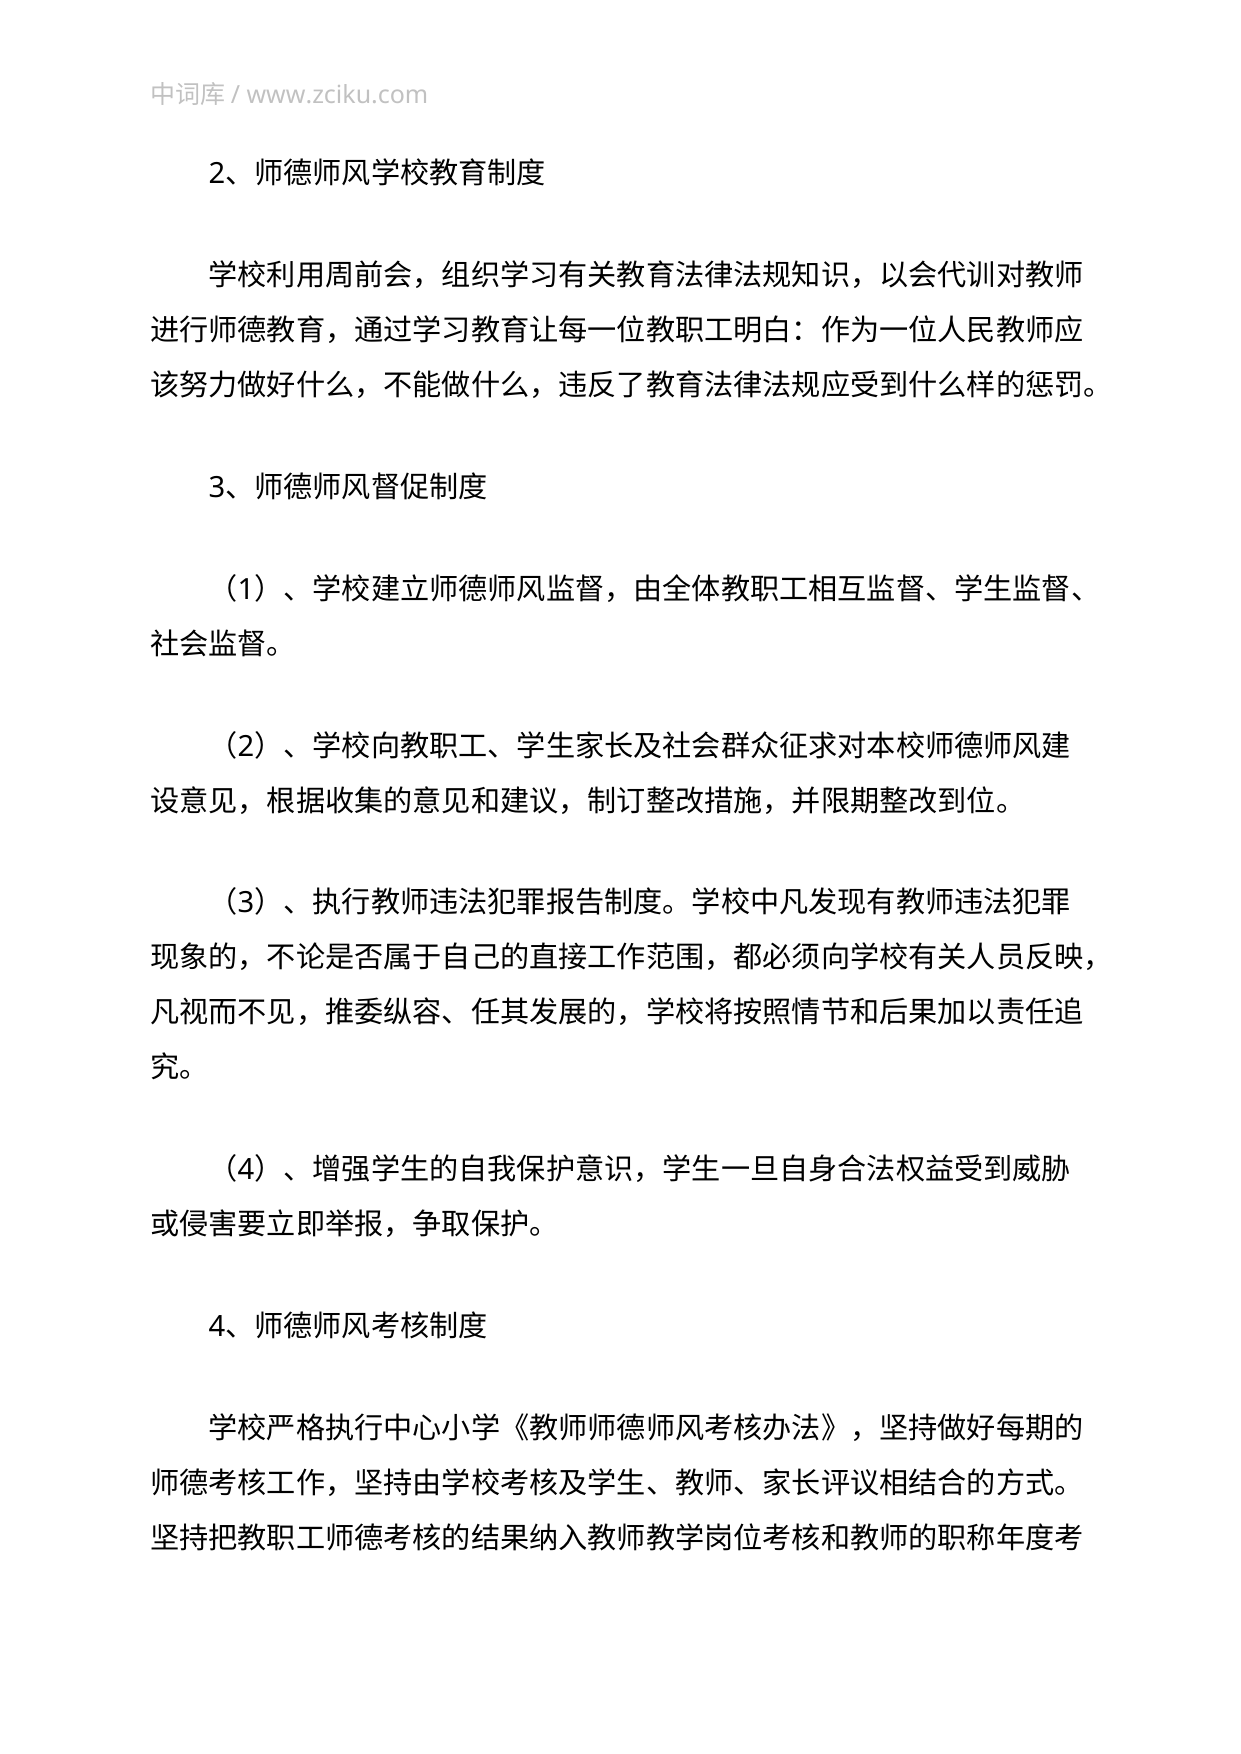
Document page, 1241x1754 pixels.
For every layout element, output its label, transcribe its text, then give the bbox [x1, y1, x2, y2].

text 3、师德师风督促制度 [150, 463, 1090, 506]
text 学校利用周前会，组织学习有关教育法律法规知识，以会代训对教师进行师德教育，通过学习教育让每一位教职工明白：作为一位人民教师应该努力做好什么，不能做什么，违反了教育法律法规应受到什么样的惩罚。 [150, 252, 1090, 404]
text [150, 1404, 1090, 1556]
text （4）、增强学生的自我保护意识，学生一旦自身合法权益受到威胁或侵害要立即举报，争取保护。 [150, 1146, 1090, 1243]
text 2、师德师风学校教育制度 [150, 150, 1090, 192]
text （1）、学校建立师德师风监督，由全体教职工相互监督、学生监督、社会监督。 [150, 566, 1090, 663]
text 4、师德师风考核制度 [150, 1302, 1090, 1345]
text （3）、执行教师违法犯罪报告制度。学校中凡发现有教师违法犯罪现象的，不论是否属于自己的直接工作范围，都必须向学校有关人员反映，凡视而不见，推委纵容、任其发展的，学校将按照情节和后果加以责任追究。 [150, 879, 1090, 1086]
text （2）、学校向教职工、学生家长及社会群众征求对本校师德师风建设意见，根据收集的意见和建议，制订整改措施，并限期整改到位。 [150, 722, 1090, 819]
